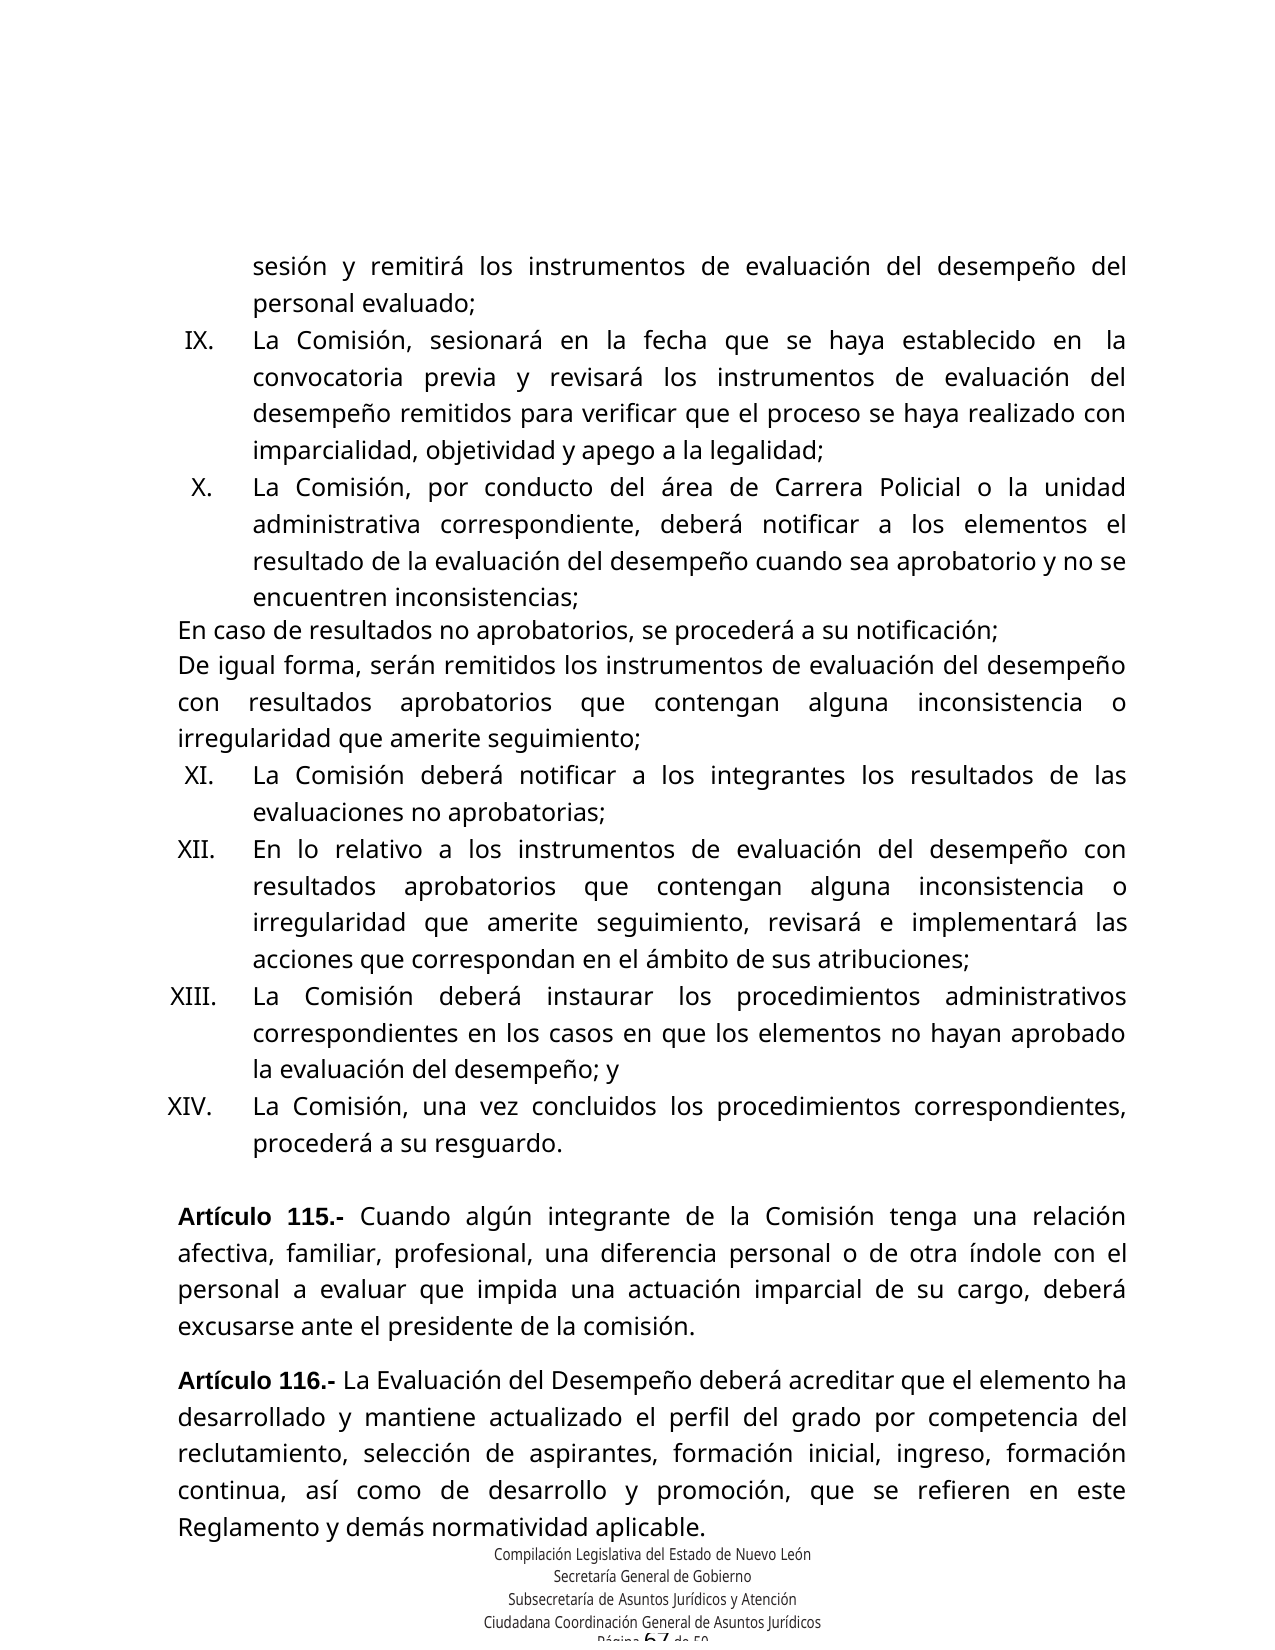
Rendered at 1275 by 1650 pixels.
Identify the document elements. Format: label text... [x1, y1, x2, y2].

text Artículo 115.- Cuando algún integrante de la Comisión tenga una relación afectiva, familiar, profesional, una diferencia personal o de otra índole con el personal a evaluar que impida una actuación imparcial de su cargo, deberá excusarse ante el presidente de la comisión. [177, 1198, 1128, 1343]
text Artículo 116.- La Evaluación del Desempeño deberá acreditar que el elemento ha desarrollado y mantiene actualizado el perfil del grado por competencia del reclutamiento, selección de aspirantes, formación inicial, ingreso, formación continua, así como de desarrollo y promoción, que se refieren en este Reglamento y demás normatividad aplicable. [177, 1362, 1128, 1543]
list En lo relativo a los instrumentos de evaluación del desempeño con resultados aprobatorios que contengan alguna inconsistencia o irregularidad que amerite seguimiento, revisará e implementará las acciones que correspondan en el ámbito de sus atribuciones; [177, 831, 1128, 976]
list La Comisión deberá notificar a los integrantes los resultados de las evaluaciones no aprobatorias; [184, 758, 1127, 829]
list La Comisión, una vez concluidos los procedimientos correspondientes, procederá a su resguardo. [167, 1089, 1127, 1160]
text En caso de resultados no aprobatorios, se procederá a su notificación; [177, 617, 1139, 645]
list La Comisión, sesionará en la fecha que se haya establecido en la convocatoria previa y revisará los instrumentos de evaluación del desempeño remitidos para verificar que el proceso se haya realizado con imparcialidad, objetividad y apego a la legalidad; [184, 322, 1127, 467]
list La Comisión, por conducto del área de Carrera Policial o la unidad administrativa correspondiente, deberá notificar a los elementos el resultado de la evaluación del desempeño cuando sea aprobatorio y no se encuentren inconsistencias; [191, 469, 1127, 614]
list La Comisión deberá instaurar los procedimientos administrativos correspondientes en los casos en que los elementos no hayan aprobado la evaluación del desempeño; y [170, 978, 1127, 1086]
text sesión y remitirá los instrumentos de evaluación del desempeño del personal evaluado; [252, 249, 1128, 320]
text De igual forma, serán remitidos los instrumentos de evaluación del desempeño con resultados aprobatorios que contengan alguna inconsistencia o irregularidad que amerite seguimiento; [177, 648, 1127, 755]
